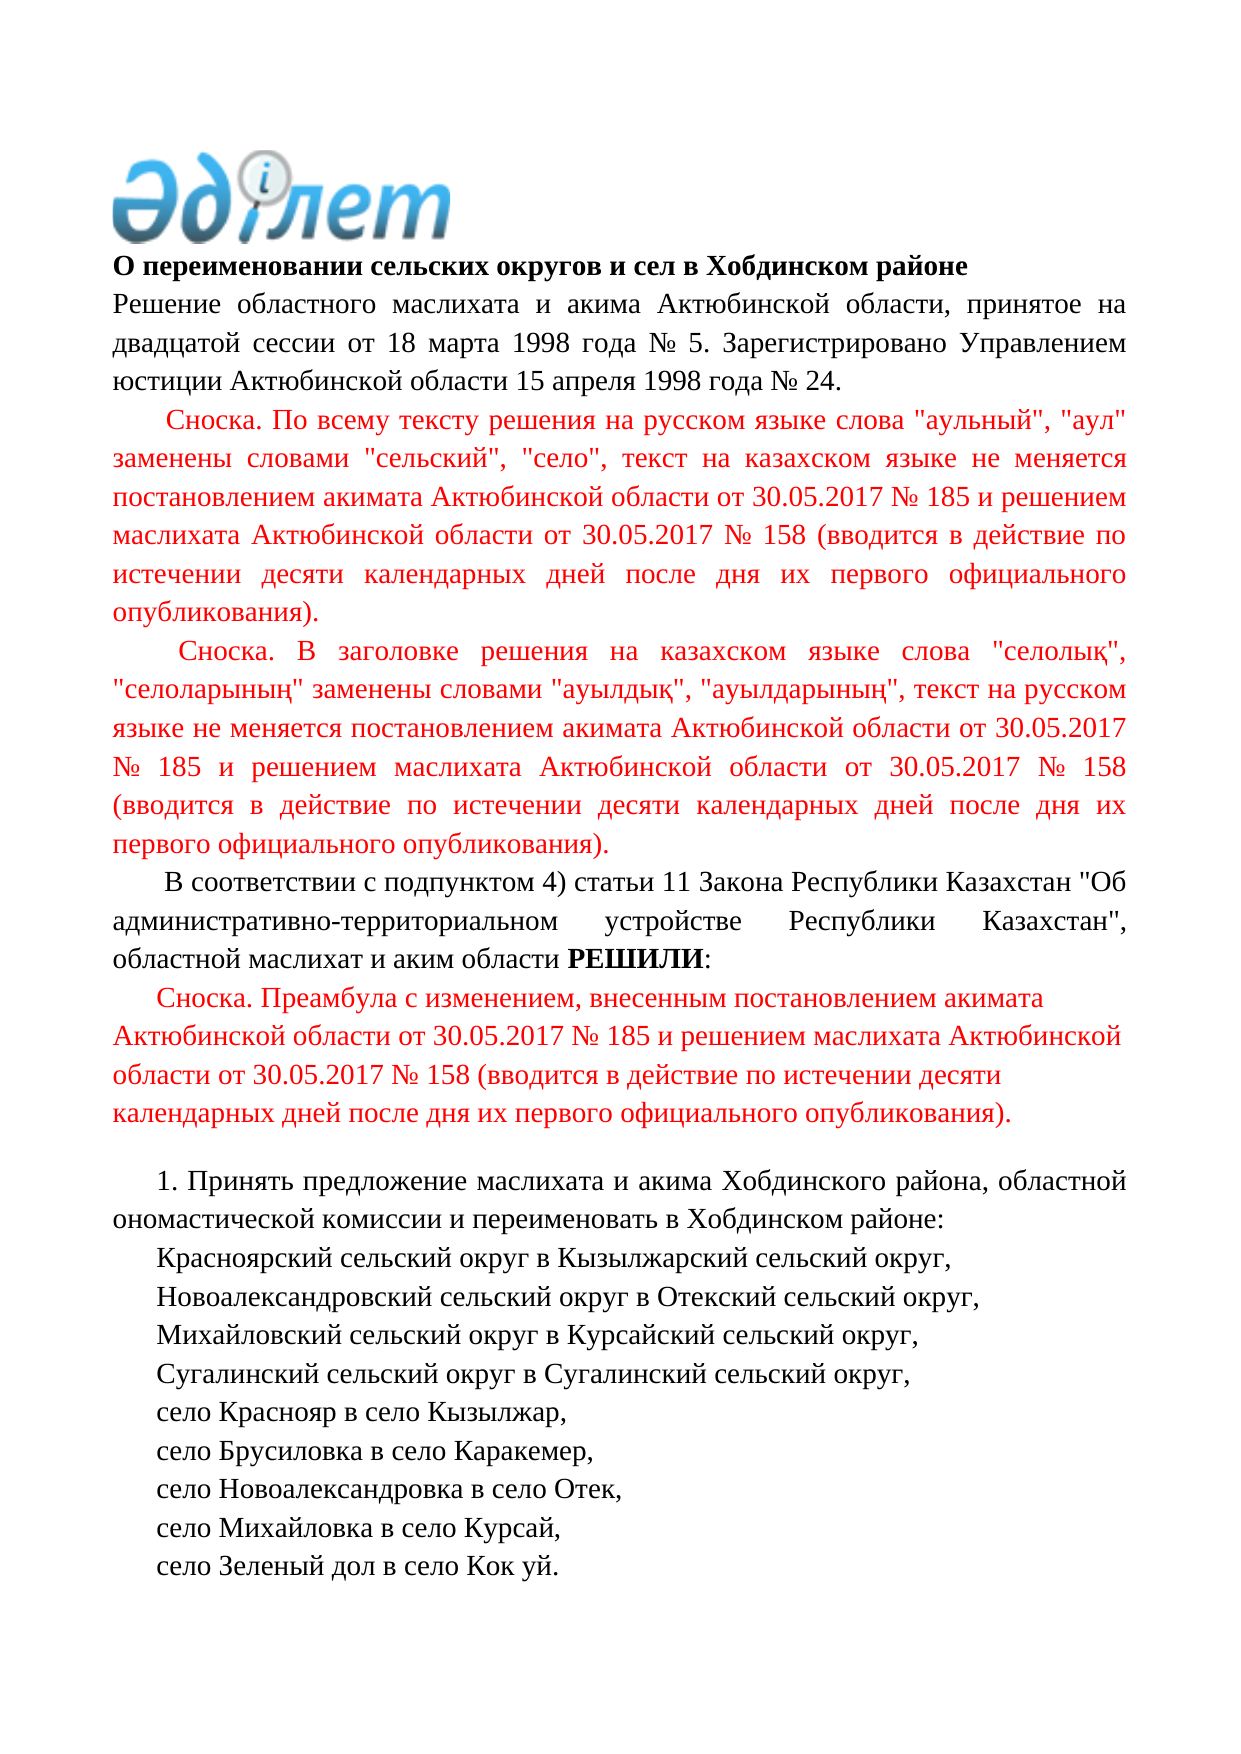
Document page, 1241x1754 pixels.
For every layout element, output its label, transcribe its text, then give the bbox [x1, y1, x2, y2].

text Решение областного маслихата и акима Актюбинской области, принятое на двадцатой сессии от 18 марта 1998 года № 5. Зарегистрировано Управлением юстиции Актюбинской области 15 апреля 1998 года № 24. [112, 286, 1128, 397]
text Михайловский сельский округ в Курсайский сельский округ, [112, 1317, 1128, 1351]
text Сноска. По всему тексту решения на русском языке слова "аульный", "аул" заменены словами "сельский", "село", текст на казахском языке не меняется постановлением акимата Актюбинской области от 30.05.2017 № 185 и решением маслихата Актюбинской области от 30.05.2017 № 158 (вводится в действие по истечении десяти календарных дней после дня их первого официального опубликования). Сноска. В заголовке решения на казахском языке слова "селолық", "селоларының" заменены словами "ауылдық", "ауылдарының", текст на русском языке не меняется постановлением акимата Актюбинской области от 30.05.2017 № 185 и решением маслихата Актюбинской области от 30.05.2017 № 158 (вводится в действие по истечении десяти календарных дней после дня их первого официального опубликования). [112, 402, 1128, 859]
text В соответствии с подпунктом 4) статьи 11 Закона Республики Казахстан "Об административно-территориальном устройстве Республики Казахстан", областной маслихат и аким области РЕШИЛИ: [112, 864, 1128, 975]
text село Михайловка в село Курсай, [112, 1510, 1128, 1543]
text Сугалинский сельский округ в Сугалинский сельский округ, [112, 1356, 1128, 1389]
text село Брусиловка в село Каракемер, [112, 1433, 1128, 1466]
picture [112, 150, 451, 244]
text 1. Принять предложение маслихата и акима Хобдинского района, областной ономастической комиссии и переименовать в Хобдинском районе: [112, 1163, 1128, 1235]
text О переименовании сельских округов и сел в Хобдинском районе [112, 248, 1128, 281]
text Сноска. Преамбула с изменением, внесенным постановлением акимата Актюбинской области от 30.05.2017 № 185 и решением маслихата Актюбинской области от 30.05.2017 № 158 (вводится в действие по истечении десяти календарных дней после дня их первого официального опубликования). [112, 980, 1128, 1159]
text село Новоалександровка в село Отек, [112, 1471, 1128, 1505]
text Красноярский сельский округ в Кызылжарский сельский округ, [112, 1240, 1128, 1274]
text Новоалександровский сельский округ в Отекский сельский округ, [112, 1279, 1128, 1312]
text село Краснояр в село Кызылжар, [112, 1394, 1128, 1428]
text село Зеленый дол в село Кок уй. [112, 1548, 1128, 1582]
